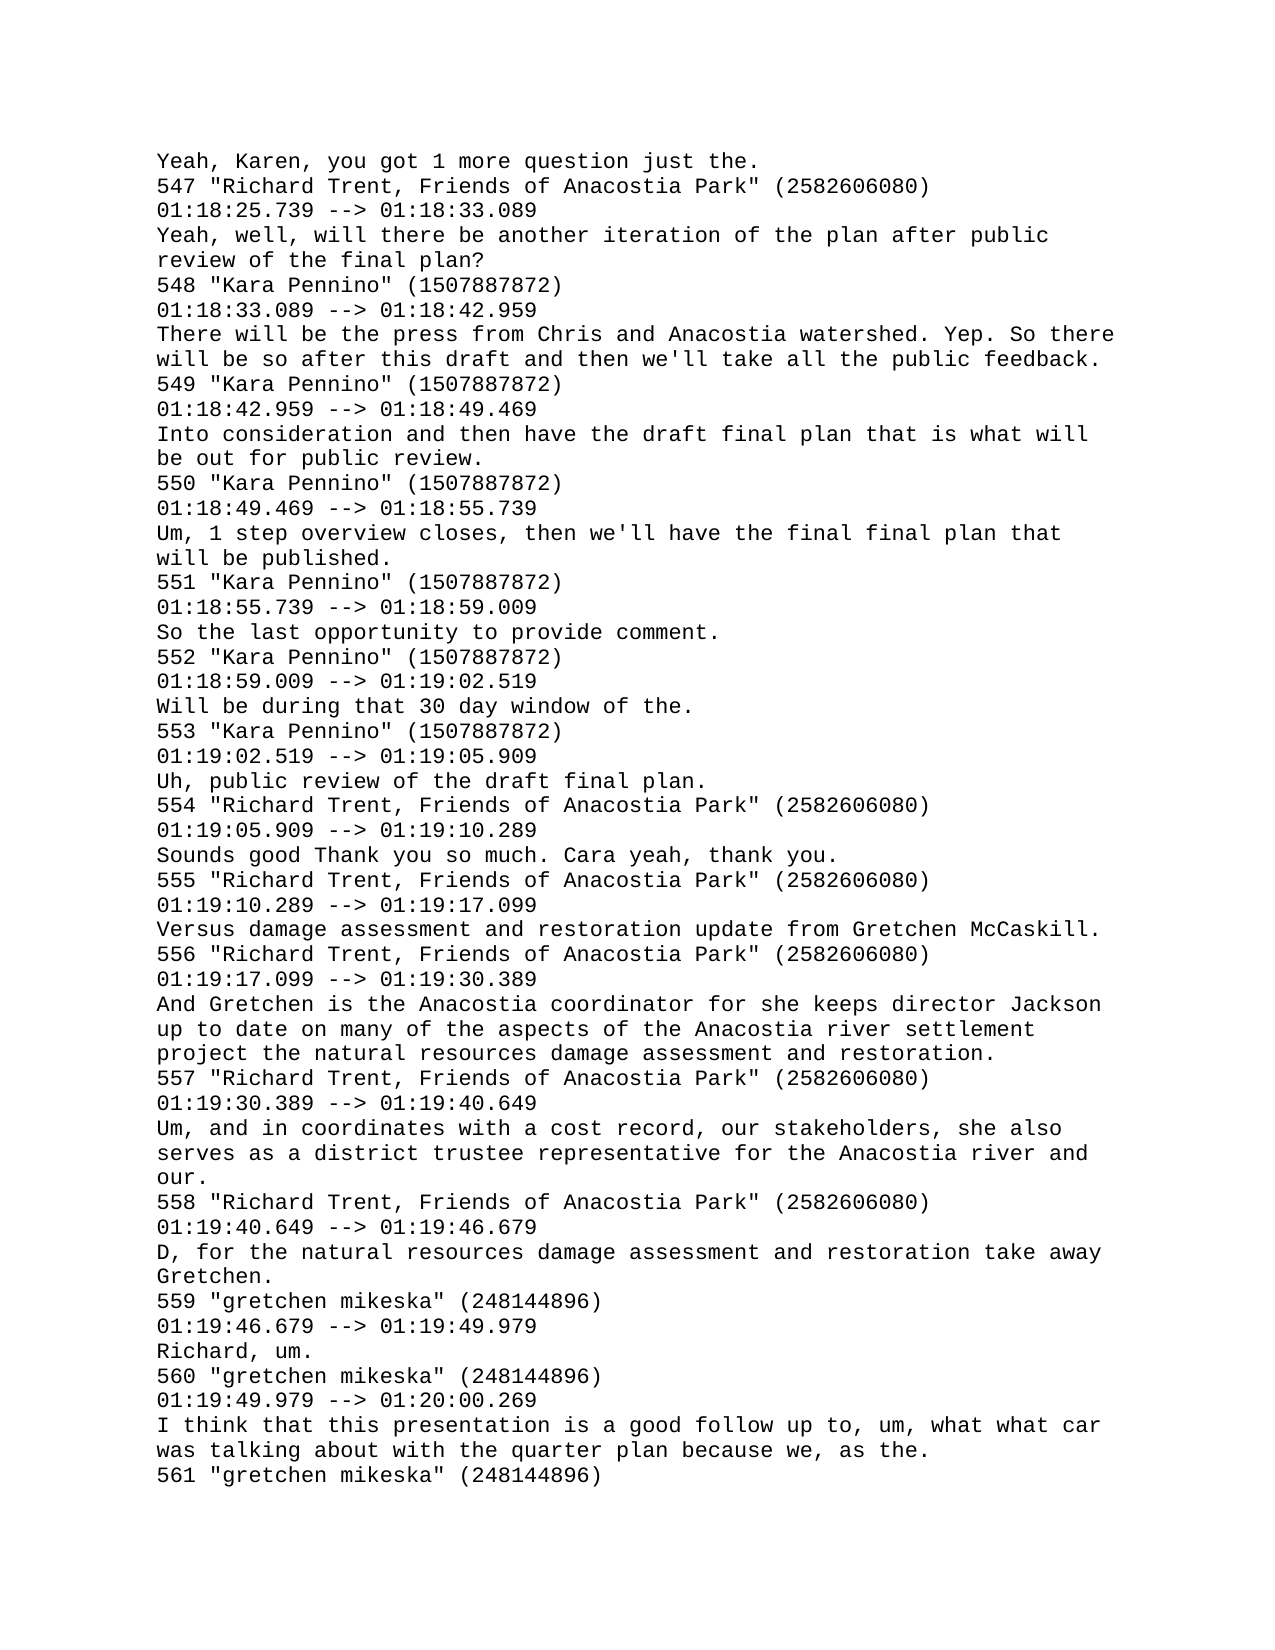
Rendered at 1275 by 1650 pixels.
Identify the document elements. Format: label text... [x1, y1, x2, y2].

text I think that this presentation is a good follow up to, um, what what car was talking about with the quarter plan because we, as the. [156, 1414, 1118, 1464]
text Uh, public review of the draft final plan. [156, 770, 1118, 794]
text 556 "Richard Trent, Friends of Anacostia Park" (2582606080) [156, 943, 1118, 968]
text 550 "Kara Pennino" (1507887872) [156, 472, 1118, 497]
text 01:19:46.679 --> 01:19:49.979 [156, 1315, 1118, 1340]
text Yeah, Karen, you got 1 more question just the. [156, 150, 1118, 175]
text There will be the press from Chris and Anacostia watershed. Yep. So there will be so after this draft and then we'll take all the public feedback. [156, 323, 1118, 373]
text 551 "Kara Pennino" (1507887872) [156, 571, 1118, 596]
text 01:19:30.389 --> 01:19:40.649 [156, 1092, 1118, 1117]
text 01:19:10.289 --> 01:19:17.099 [156, 894, 1118, 918]
text 555 "Richard Trent, Friends of Anacostia Park" (2582606080) [156, 869, 1118, 894]
text 01:19:17.099 --> 01:19:30.389 [156, 968, 1118, 993]
text 01:18:55.739 --> 01:18:59.009 [156, 596, 1118, 621]
text 01:19:05.909 --> 01:19:10.289 [156, 819, 1118, 844]
text Versus damage assessment and restoration update from Gretchen McCaskill. [156, 918, 1118, 943]
text 560 "gretchen mikeska" (248144896) [156, 1365, 1118, 1389]
text 01:18:33.089 --> 01:18:42.959 [156, 299, 1118, 323]
text 549 "Kara Pennino" (1507887872) [156, 373, 1118, 398]
text 01:19:49.979 --> 01:20:00.269 [156, 1389, 1118, 1414]
text 548 "Kara Pennino" (1507887872) [156, 274, 1118, 299]
text 01:18:59.009 --> 01:19:02.519 [156, 671, 1118, 695]
text Um, and in coordinates with a cost record, our stakeholders, she also serves as a district trustee representative for the Anacostia river and our. [156, 1117, 1118, 1191]
text Richard, um. [156, 1340, 1118, 1365]
text Will be during that 30 day window of the. [156, 695, 1118, 720]
text 554 "Richard Trent, Friends of Anacostia Park" (2582606080) [156, 794, 1118, 819]
text 01:18:49.469 --> 01:18:55.739 [156, 497, 1118, 522]
text 557 "Richard Trent, Friends of Anacostia Park" (2582606080) [156, 1067, 1118, 1092]
text 01:18:25.739 --> 01:18:33.089 [156, 199, 1118, 224]
text And Gretchen is the Anacostia coordinator for she keeps director Jackson up to date on many of the aspects of the Anacostia river settlement project the natural resources damage assessment and restoration. [156, 993, 1118, 1067]
text 01:19:02.519 --> 01:19:05.909 [156, 745, 1118, 770]
text So the last opportunity to provide comment. [156, 621, 1118, 646]
text 559 "gretchen mikeska" (248144896) [156, 1290, 1118, 1315]
text Into consideration and then have the draft final plan that is what will be out for public review. [156, 423, 1118, 472]
text 552 "Kara Pennino" (1507887872) [156, 646, 1118, 671]
text Yeah, well, will there be another iteration of the plan after public review of the final plan? [156, 224, 1118, 274]
text 547 "Richard Trent, Friends of Anacostia Park" (2582606080) [156, 175, 1118, 199]
text 01:18:42.959 --> 01:18:49.469 [156, 398, 1118, 423]
text 558 "Richard Trent, Friends of Anacostia Park" (2582606080) [156, 1191, 1118, 1216]
text Um, 1 step overview closes, then we'll have the final final plan that will be published. [156, 522, 1118, 571]
text 553 "Kara Pennino" (1507887872) [156, 720, 1118, 745]
text Sounds good Thank you so much. Cara yeah, thank you. [156, 844, 1118, 869]
text D, for the natural resources damage assessment and restoration take away Gretchen. [156, 1241, 1118, 1290]
text 01:19:40.649 --> 01:19:46.679 [156, 1216, 1118, 1241]
text 561 "gretchen mikeska" (248144896) [156, 1464, 1118, 1489]
